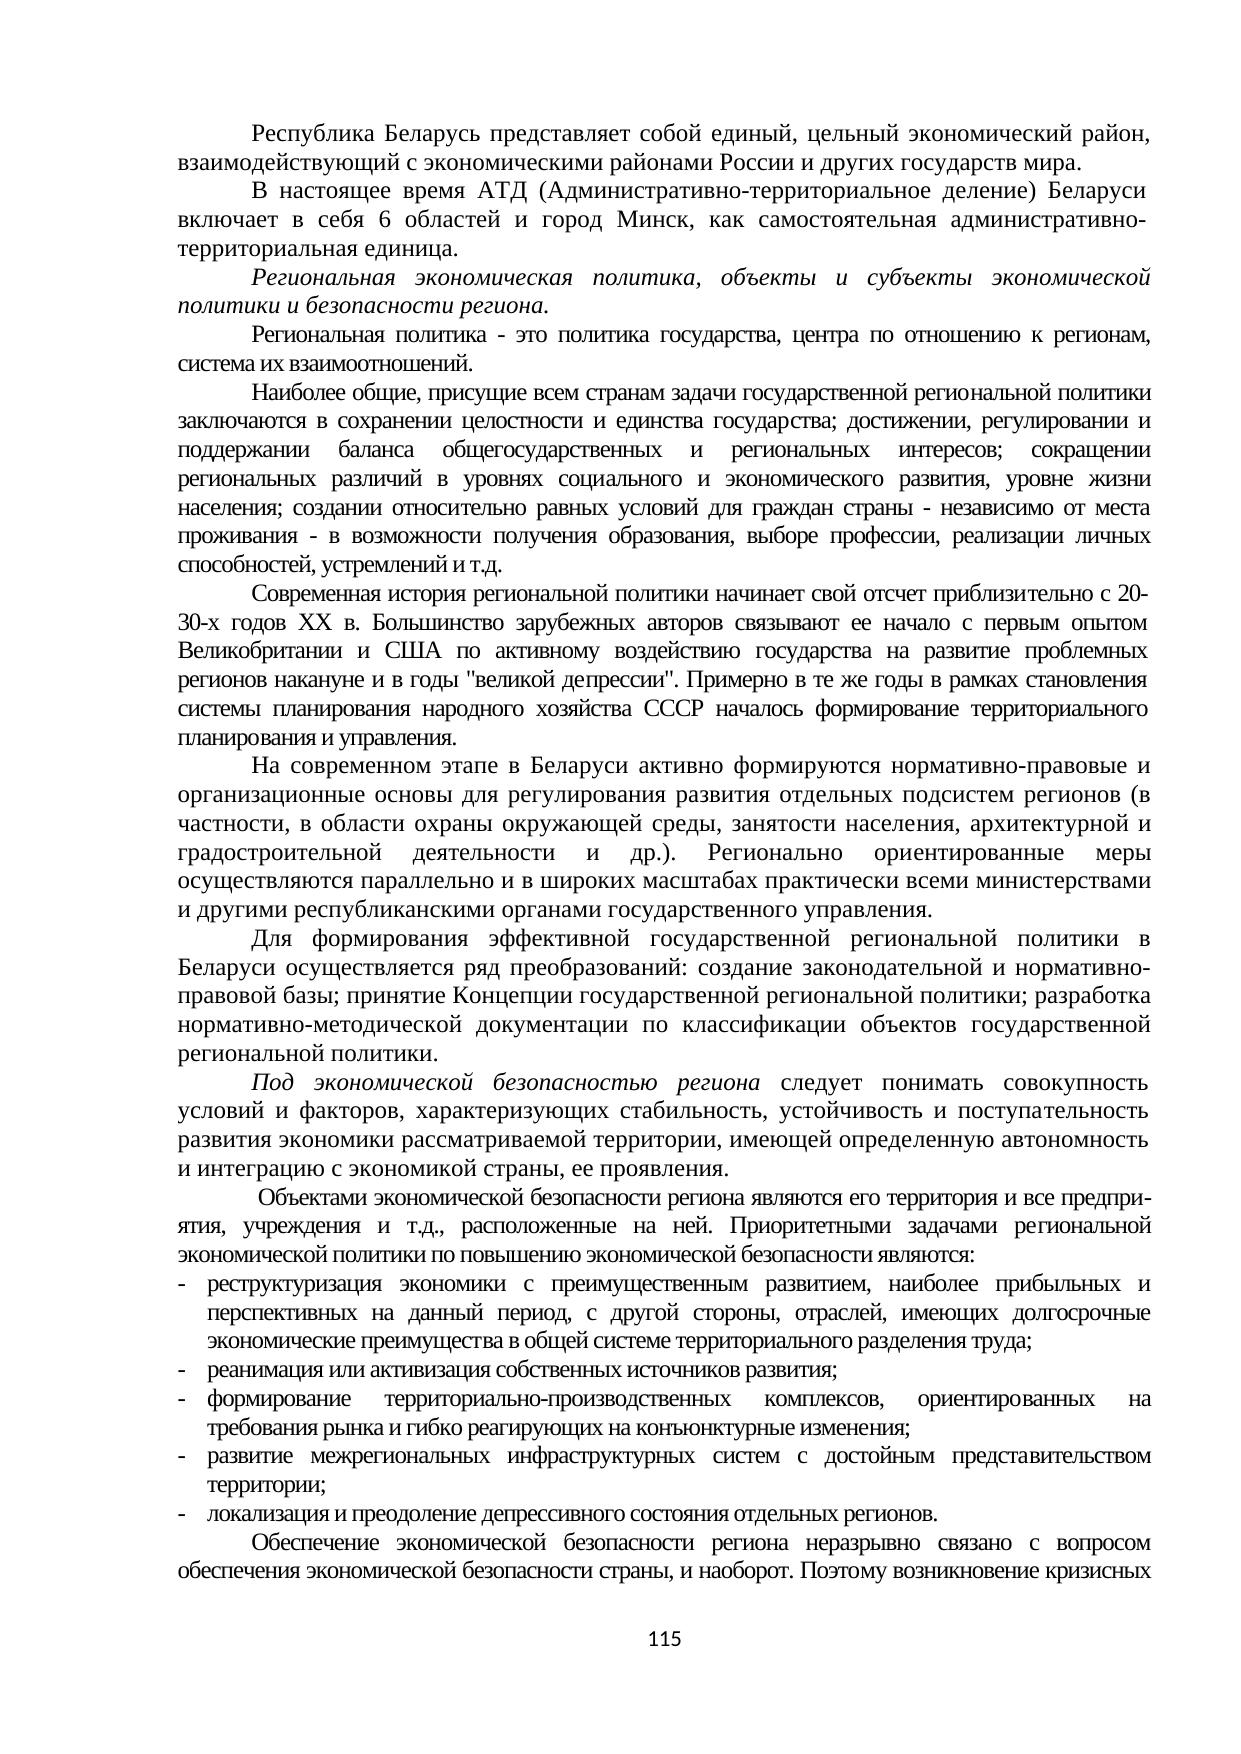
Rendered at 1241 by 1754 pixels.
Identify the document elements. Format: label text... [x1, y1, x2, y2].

text Для формирования эффективной государственной региональной политики в Беларуси осуществляется ряд преобразований: создание законодательной и нормативно-правовой базы; принятие Концепции государственной региональной политики; разработка нормативно-методической документации по классификации объектов государственной региональной политики. [177, 923, 1152, 1067]
text На современном этапе в Беларуси активно формируются нормативно-правовые и организационные основы для регулирования развития отдельных подсистем регионов (в частности, в области охраны окружающей среды, занятости населения, архитектурной и градостроительной деятельности и др.). Регионально ориентированные меры осуществляются параллельно и в широких масштабах практически всеми министерствами и другими республиканскими органами государственного управления. [177, 751, 1152, 923]
text Региональная политика - это политика государства, центра по отношению к регионам, система их взаимоотношений. [177, 319, 1152, 377]
list формирование территориально-производственных комплексов, ориентированных на требования рынка и гибко реагирующих на конъюнктурные изменения; [177, 1383, 1152, 1441]
text Наиболее общие, присущие всем странам задачи государственной региональной политики заключаются в сохранении целостности и единства государства; достижении, регулировании и поддержании баланса общегосударственных и региональных интересов; сокращении региональных различий в уровнях социального и экономического развития, уровне жизни населения; создании относительно равных условий для граждан страны - независимо от места проживания - в возможности получения образования, выборе профессии, реализации личных способностей, устремлений и т.д. [177, 377, 1152, 578]
text Современная история региональной политики начинает свой отсчет приблизительно с 20-30-х годов XX в. Большинство зарубежных авторов связывают ее начало с первым опытом Великобритании и США по активному воздействию государства на развитие проблемных регионов накануне и в годы "великой депрессии". Примерно в те же годы в рамках становления системы планирования народного хозяйства СССР началось формирование территориального планирования и управления. [177, 578, 1149, 751]
text В настоящее время АТД (Административно-территориальное деление) Беларуси включает в себя 6 областей и город Минск, как самостоятельная административно-территориальная единица. [177, 176, 1147, 262]
text Под экономической безопасностью региона следует понимать совокупность условий и факторов, характеризующих стабильность, устойчивость и поступательность развития экономики рассматриваемой территории, имеющей определенную автономность и интеграцию с экономикой страны, ее проявления. [177, 1067, 1149, 1182]
text Объектами экономической безопасности региона являются его территория и все предприятия, учреждения и т.д., расположенные на ней. Приоритетными задачами региональной экономической политики по повышению экономической безопасности являются: [177, 1182, 1152, 1268]
text Региональная экономическая политика, объекты и субъекты экономической политики и безопасности региона. [177, 262, 1152, 319]
list развитие межрегиональных инфраструктурных систем с достойным представительством территории; [177, 1441, 1152, 1498]
list реструктуризация экономики с преимущественным развитием, наиболее прибыльных и перспективных на данный период, с другой стороны, отраслей, имеющих долгосрочные экономические преимущества в общей системе территориального разделения труда; [177, 1268, 1152, 1354]
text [177, 1527, 1152, 1584]
text Республика Беларусь представляет собой единый, цельный экономический район, взаимодействующий с экономическими районами России и других государств мира. [177, 118, 1152, 176]
list локализация и преодоление депрессивного состояния отдельных регионов. [177, 1498, 1152, 1527]
list реанимация или активизация собственных источников развития; [177, 1354, 1152, 1383]
